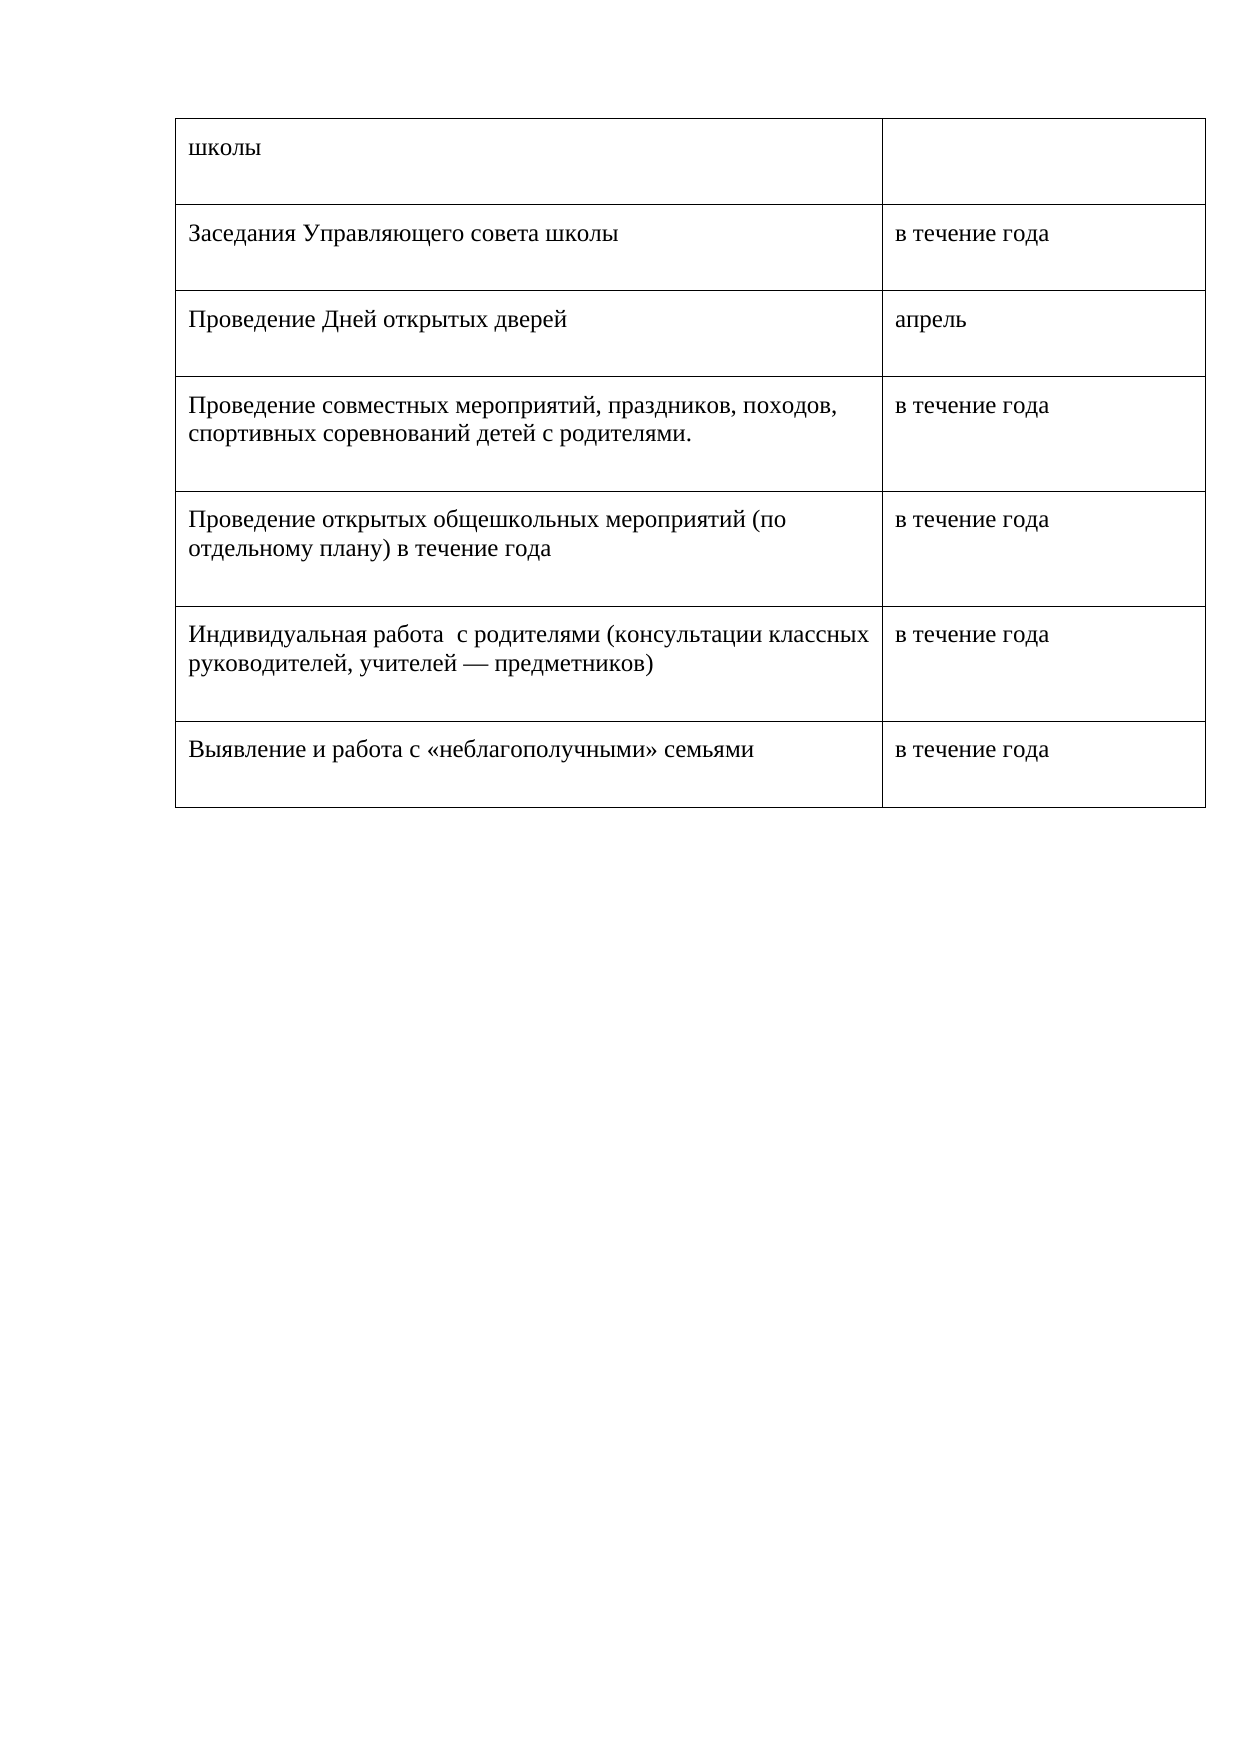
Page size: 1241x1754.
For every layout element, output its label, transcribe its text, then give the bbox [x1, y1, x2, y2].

table_cell апрель [883, 291, 1205, 376]
table_cell в течение года [883, 722, 1205, 807]
table_cell в течение года [883, 607, 1205, 721]
table_cell Выявление и работа с «неблагополучными» семьями [176, 722, 882, 807]
table_cell Проведение открытых общешкольных мероприятий (по отдельному плану) в течение года [176, 492, 882, 606]
table_cell Проведение совместных мероприятий, праздников, походов, спортивных соревнований детей с родителями. [176, 377, 882, 491]
table_cell Индивидуальная работа с родителями (консультации классных руководителей, учителей — предметников) [176, 607, 882, 721]
table_cell в течение года [883, 205, 1205, 290]
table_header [176, 119, 882, 204]
table_cell в течение года [883, 492, 1205, 606]
table_cell в течение года [883, 377, 1205, 491]
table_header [883, 119, 1205, 204]
table_cell Заседания Управляющего совета школы [176, 205, 882, 290]
table_cell Проведение Дней открытых дверей [176, 291, 882, 376]
